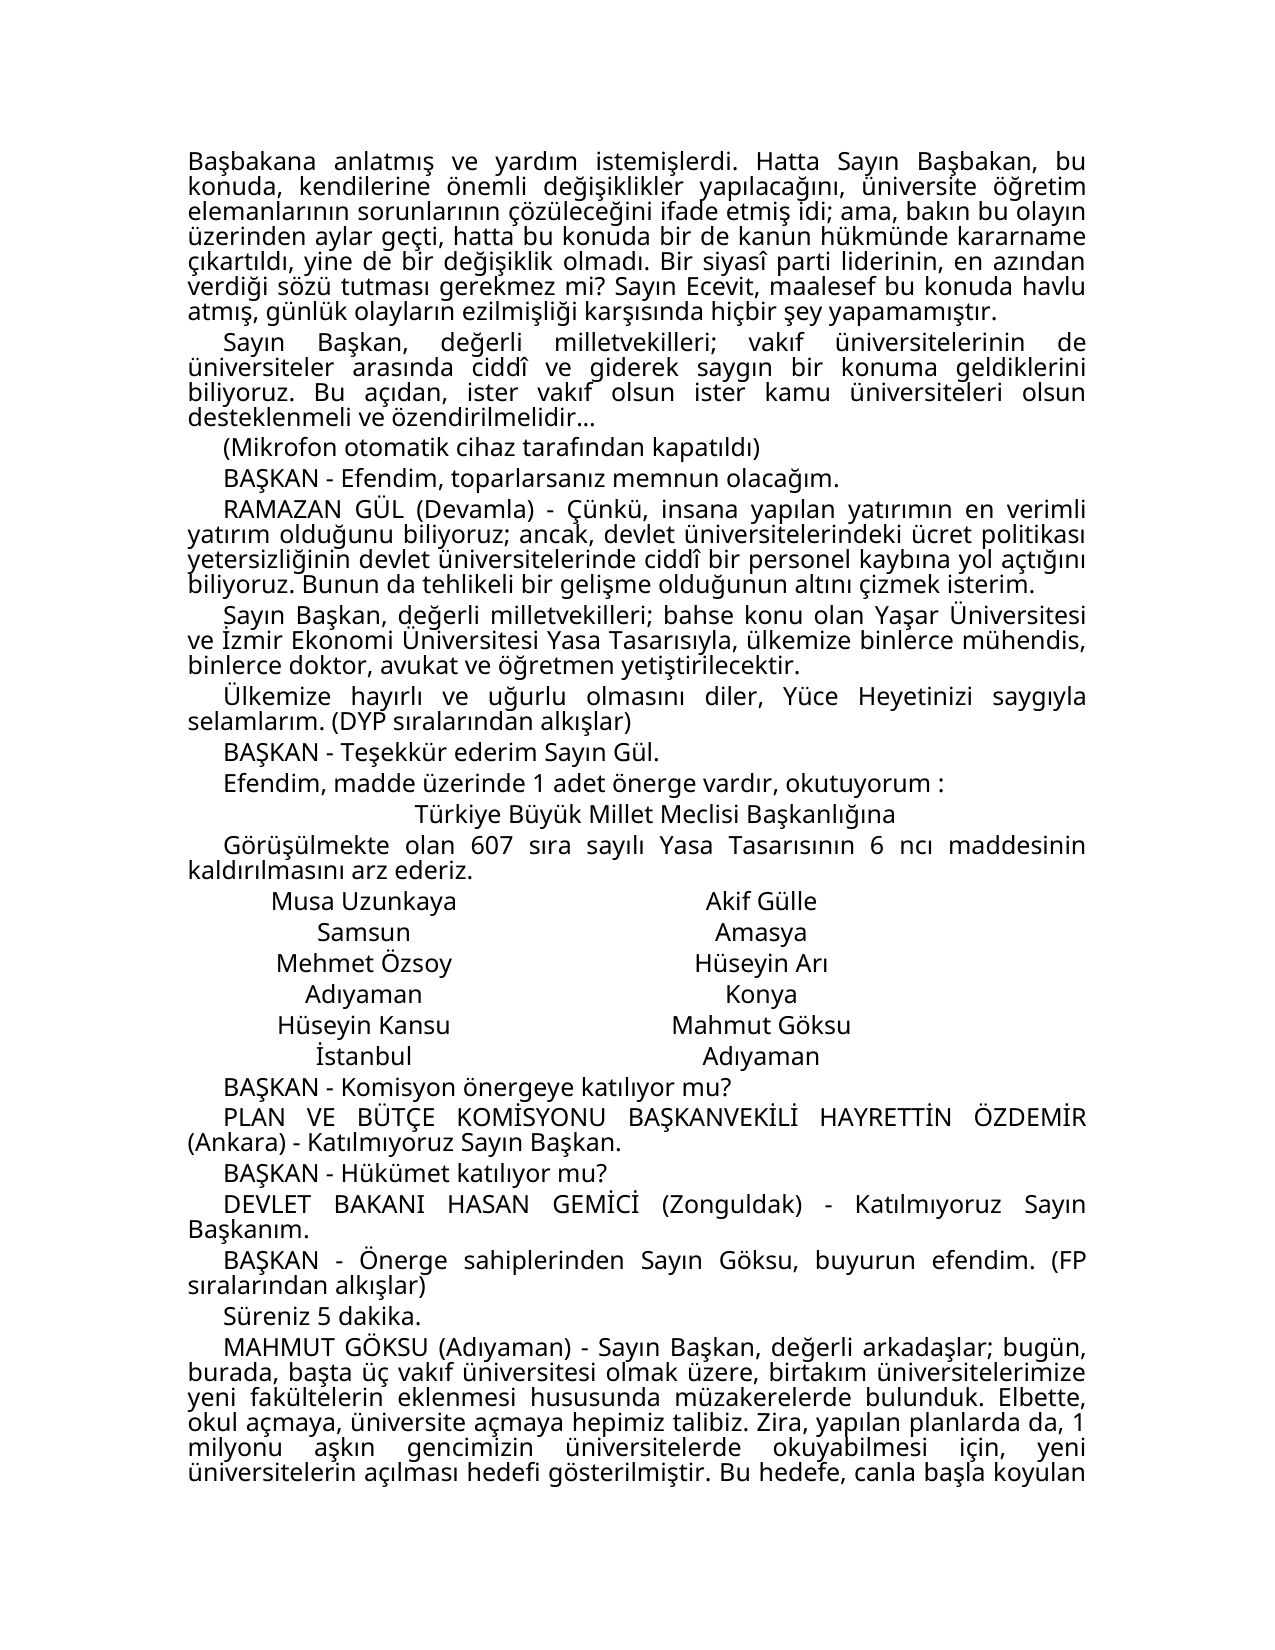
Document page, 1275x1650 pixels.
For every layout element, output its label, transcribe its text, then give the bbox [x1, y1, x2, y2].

text Görüşülmekte olan 607 sıra sayılı Yasa Tasarısının 6 ncı maddesinin kaldırılmasını arz ederiz. [187, 834, 1087, 884]
text BAŞKAN - Teşekkür ederim Sayın Gül. [187, 742, 1087, 767]
text RAMAZAN GÜL (Devamla) - Çünkü, insana yapılan yatırımın en verimli yatırım olduğunu biliyoruz; ancak, devlet üniversitelerindeki ücret politikası yetersizliğinin devlet üniversitelerinde ciddî bir personel kaybına yol açtığını biliyoruz. Bunun da tehlikeli bir gelişme olduğunun altını çizmek isterim. [187, 499, 1087, 599]
text Ülkemize hayırlı ve uğurlu olmasını diler, Yüce Heyetinizi saygıyla selamlarım. (DYP sıralarından alkışlar) [187, 686, 1087, 736]
text Sayın Başkan, değerli milletvekilleri; vakıf üniversitelerinin de üniversiteler arasında ciddî ve giderek saygın bir konuma geldiklerini biliyoruz. Bu açıdan, ister vakıf olsun ister kamu üniversiteleri olsun desteklenmeli ve özendirilmelidir... [187, 331, 1087, 431]
text (Mikrofon otomatik cihaz tarafından kapatıldı) [187, 437, 1087, 462]
text Türkiye Büyük Millet Meclisi Başkanlığına [187, 803, 1087, 828]
text Süreniz 5 dakika. [187, 1306, 1087, 1331]
text BAŞKAN - Hükümet katılıyor mu? [187, 1163, 1087, 1188]
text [187, 1337, 1087, 1487]
text Adıyaman Konya [187, 983, 1087, 1008]
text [187, 150, 1087, 325]
text İstanbul Adıyaman [187, 1045, 1087, 1070]
text Samsun Amasya [187, 921, 1087, 946]
text DEVLET BAKANI HASAN GEMİCİ (Zonguldak) - Katılmıyoruz Sayın Başkanım. [187, 1194, 1087, 1244]
text Hüseyin Kansu Mahmut Göksu [187, 1014, 1087, 1039]
text PLAN VE BÜTÇE KOMİSYONU BAŞKANVEKİLİ HAYRETTİN ÖZDEMİR (Ankara) - Katılmıyoruz Sayın Başkan. [187, 1107, 1087, 1157]
text Musa Uzunkaya Akif Gülle [187, 890, 1087, 915]
text Mehmet Özsoy Hüseyin Arı [187, 952, 1087, 977]
text Sayın Başkan, değerli milletvekilleri; bahse konu olan Yaşar Üniversitesi ve İzmir Ekonomi Üniversitesi Yasa Tasarısıyla, ülkemize binlerce mühendis, binlerce doktor, avukat ve öğretmen yetiştirilecektir. [187, 605, 1087, 680]
text Efendim, madde üzerinde 1 adet önerge vardır, okutuyorum : [187, 772, 1087, 797]
text BAŞKAN - Önerge sahiplerinden Sayın Göksu, buyurun efendim. (FP sıralarından alkışlar) [187, 1250, 1087, 1300]
text BAŞKAN - Komisyon önergeye katılıyor mu? [187, 1076, 1087, 1101]
text BAŞKAN - Efendim, toparlarsanız memnun olacağım. [187, 468, 1087, 493]
